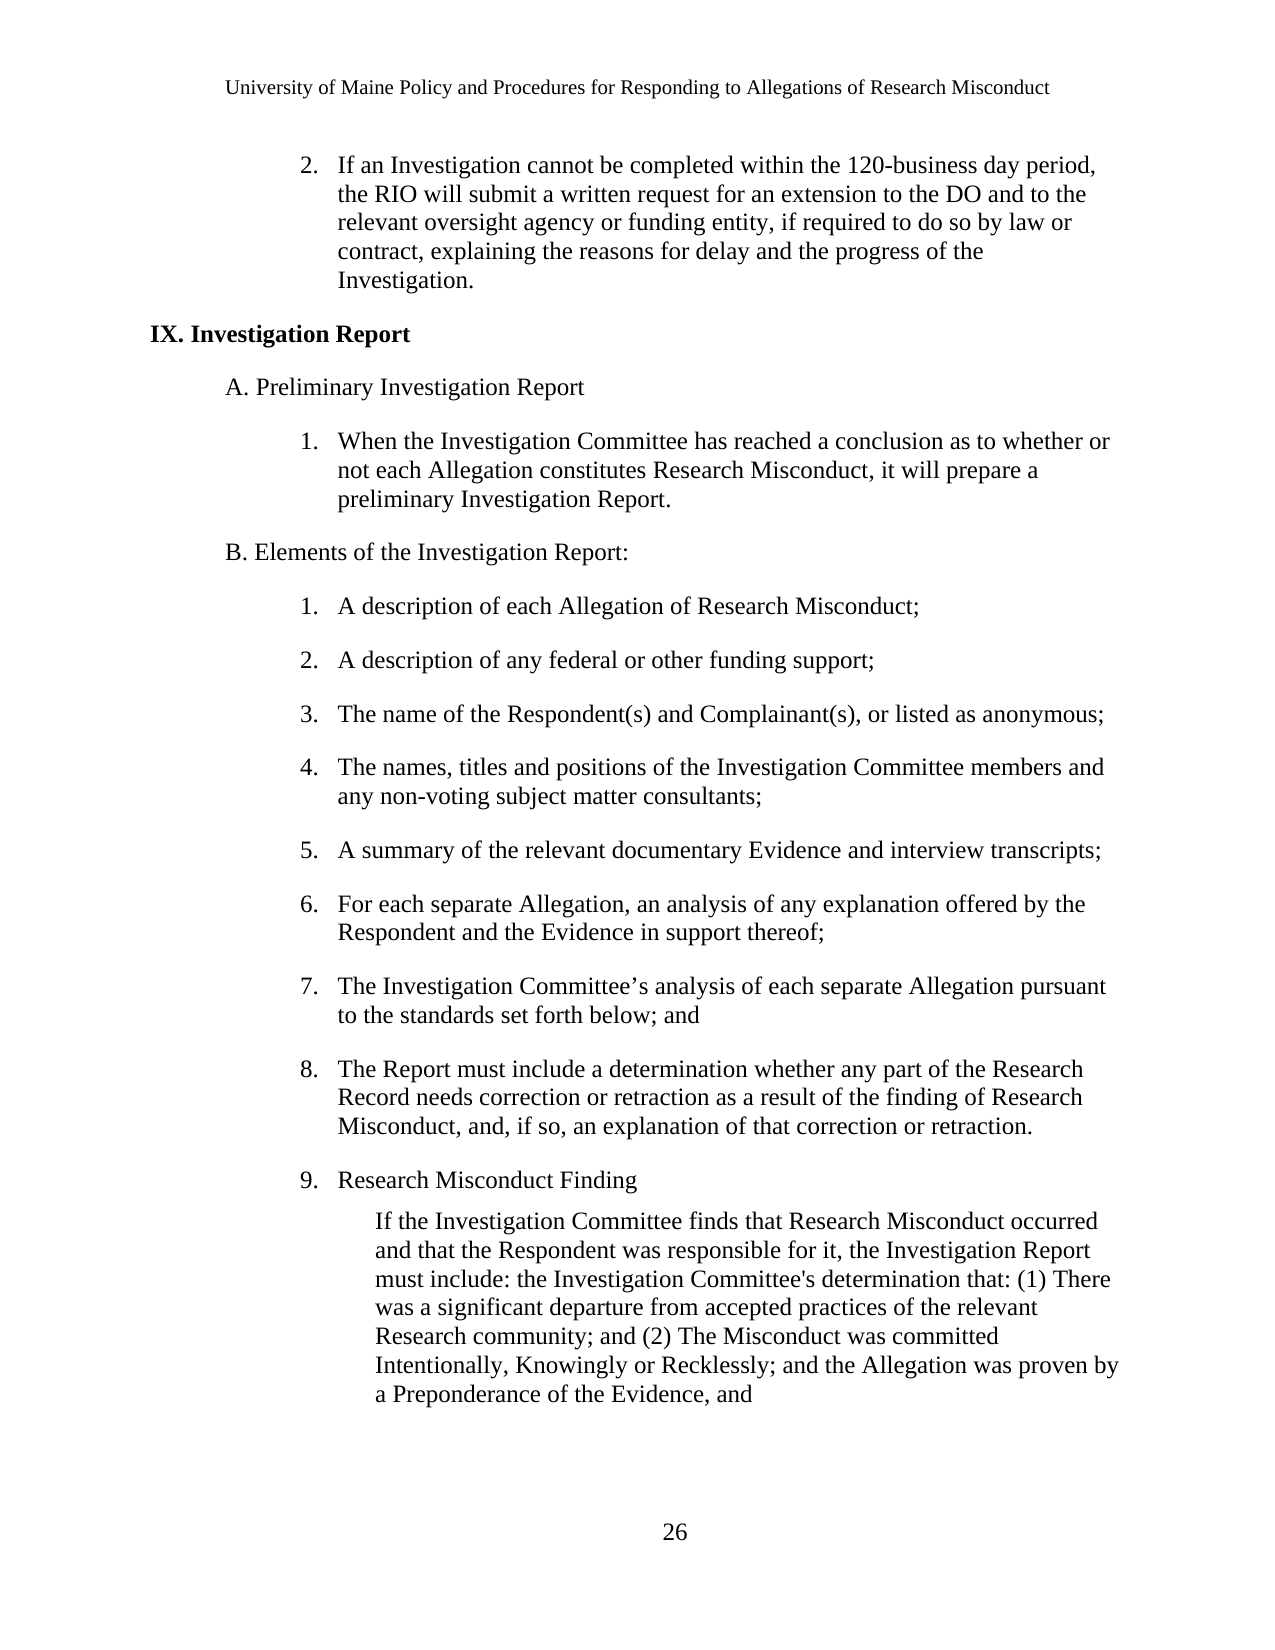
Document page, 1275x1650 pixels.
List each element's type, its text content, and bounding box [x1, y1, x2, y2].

subtitle A description of each Allegation of Research Misconduct; [300, 591, 1125, 620]
subtitle Elements of the Investigation Report: [225, 537, 1125, 566]
subtitle When the Investigation Committee has reached a conclusion as to whether or not each Allegation constitutes Research Misconduct, it will prepare a preliminary Investigation Report. [300, 426, 1125, 512]
subtitle The name of the Respondent(s) and Complainant(s), or listed as anonymous; [300, 699, 1125, 727]
subtitle The Report must include a determination whether any part of the Research Record needs correction or retraction as a result of the finding of Research Misconduct, and, if so, an explanation of that correction or retraction. [300, 1054, 1125, 1140]
subtitle If an Investigation cannot be completed within the 120-business day period, the RIO will submit a written request for an extension to the DO and to the relevant oversight agency or funding entity, if required to do so by law or contract, explaining the reasons for delay and the progress of the Investigation. [300, 150, 1125, 294]
subtitle For each separate Allegation, an analysis of any explanation offered by the Respondent and the Evidence in support thereof; [300, 889, 1125, 946]
subtitle A summary of the relevant documentary Evidence and interview transcripts; [300, 835, 1125, 864]
subtitle Investigation Report [150, 319, 1125, 347]
text If the Investigation Committee finds that Research Misconduct occurred and that the Respondent was responsible for it, the Investigation Report must include: the Investigation Committee's determination that: (1) There was a significant departure from accepted practices of the relevant Research community; and (2) The Misconduct was committed Intentionally, Knowingly or Recklessly; and the Allegation was proven by a Preponderance of the Evidence, and [375, 1206, 1125, 1407]
subtitle A description of any federal or other funding support; [300, 645, 1125, 674]
subtitle The names, titles and positions of the Investigation Committee members and any non-voting subject matter consultants; [300, 752, 1125, 810]
subtitle Preliminary Investigation Report [225, 372, 1125, 401]
subtitle The Investigation Committee’s analysis of each separate Allegation pursuant to the standards set forth below; and [300, 971, 1125, 1029]
subtitle Research Misconduct Finding [300, 1165, 1125, 1194]
